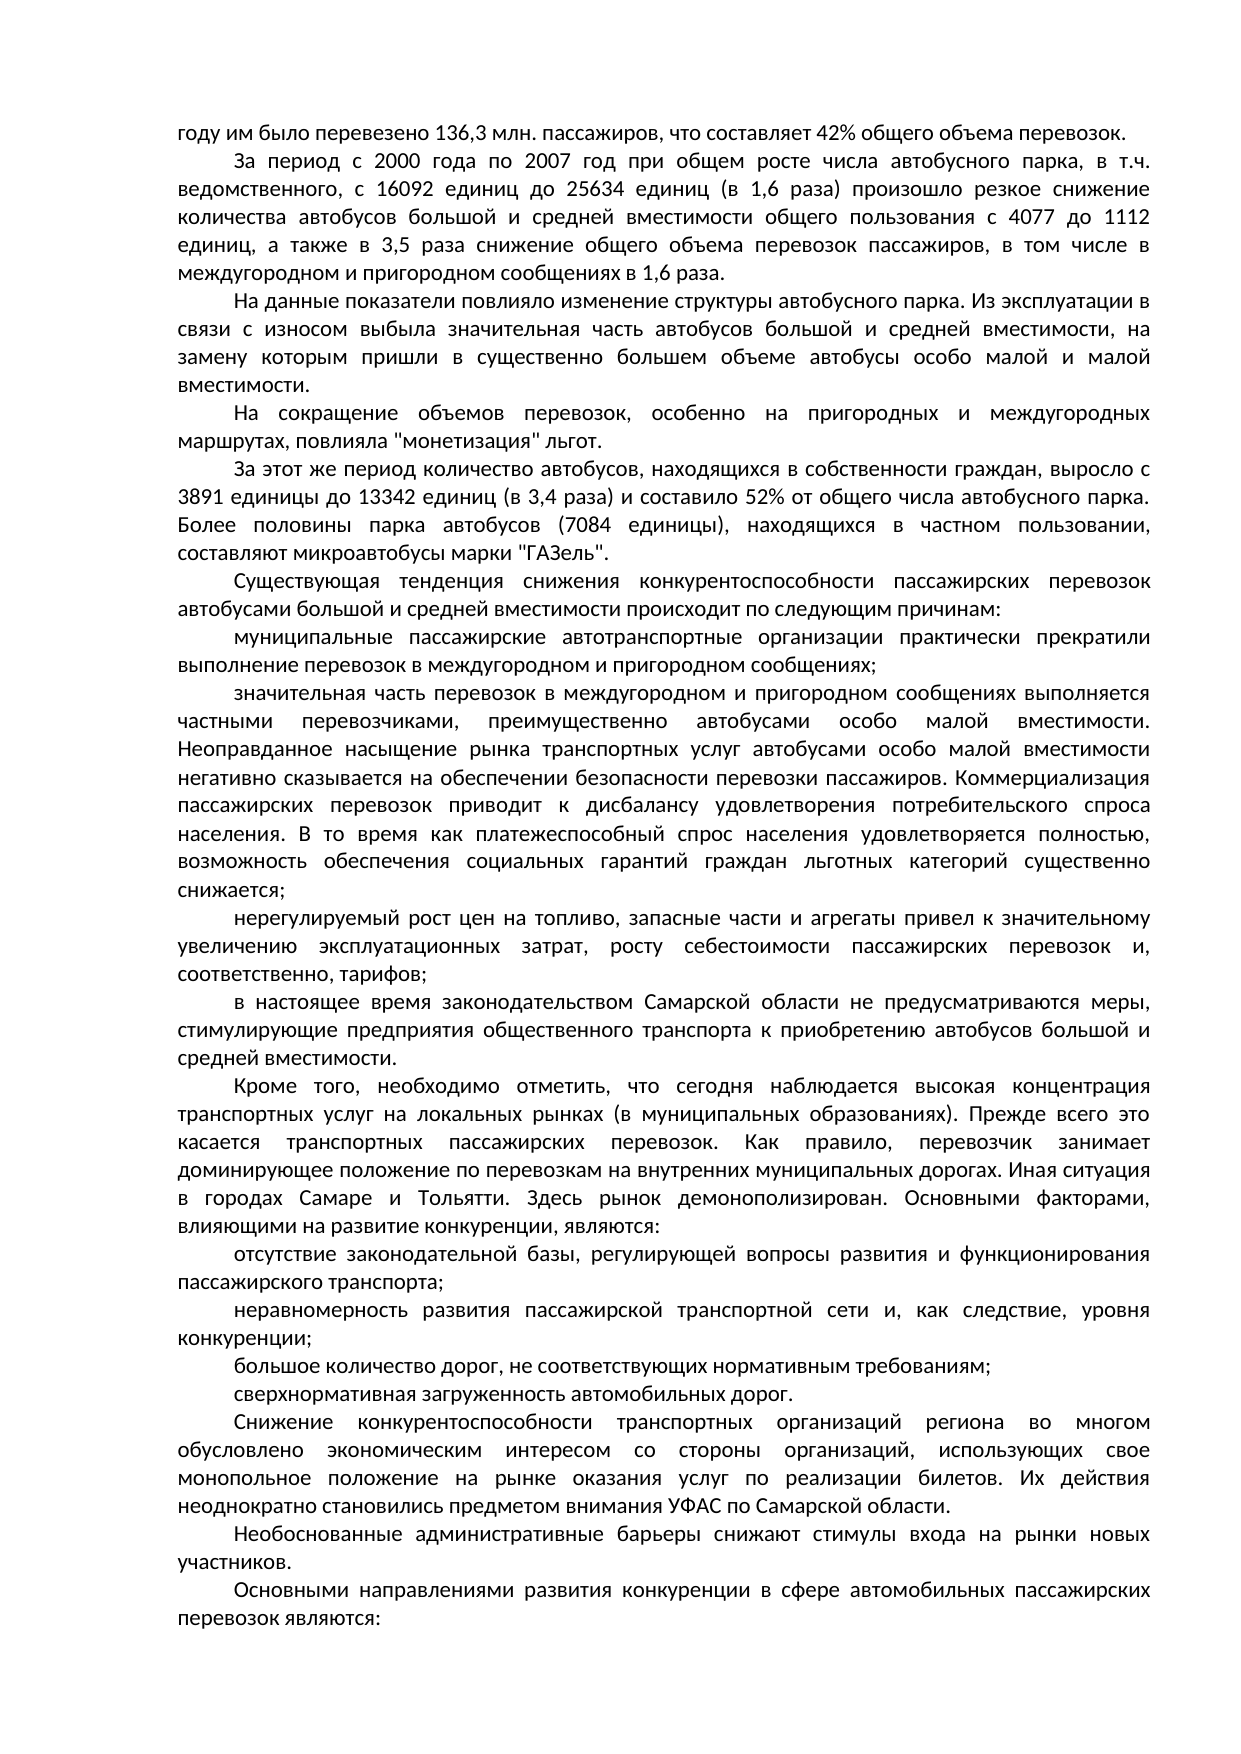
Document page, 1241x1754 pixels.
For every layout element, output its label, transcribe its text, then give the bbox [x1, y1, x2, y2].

text отсутствие законодательной базы, регулирующей вопросы развития и функционирования пассажирского транспорта; [177, 1239, 1152, 1295]
text Кроме того, необходимо отметить, что сегодня наблюдается высокая концентрация транспортных услуг на локальных рынках (в муниципальных образованиях). Прежде всего это касается транспортных пассажирских перевозок. Как правило, перевозчик занимает доминирующее положение по перевозкам на внутренних муниципальных дорогах. Иная ситуация в городах Самаре и Тольятти. Здесь рынок демонополизирован. Основными факторами, влияющими на развитие конкуренции, являются: [177, 1071, 1152, 1239]
text Существующая тенденция снижения конкурентоспособности пассажирских перевозок автобусами большой и средней вместимости происходит по следующим причинам: [177, 566, 1152, 622]
text За этот же период количество автобусов, находящихся в собственности граждан, выросло с 3891 единицы до 13342 единиц (в 3,4 раза) и составило 52% от общего числа автобусного парка. Более половины парка автобусов (7084 единицы), находящихся в частном пользовании, составляют микроавтобусы марки "ГАЗель". [177, 454, 1152, 566]
text в настоящее время законодательством Самарской области не предусматриваются меры, стимулирующие предприятия общественного транспорта к приобретению автобусов большой и средней вместимости. [177, 987, 1152, 1071]
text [177, 118, 1152, 146]
text Основными направлениями развития конкуренции в сфере автомобильных пассажирских перевозок являются: [177, 1575, 1152, 1631]
text На данные показатели повлияло изменение структуры автобусного парка. Из эксплуатации в связи с износом выбыла значительная часть автобусов большой и средней вместимости, на замену которым пришли в существенно большем объеме автобусы особо малой и малой вместимости. [177, 286, 1152, 398]
text нерегулируемый рост цен на топливо, запасные части и агрегаты привел к значительному увеличению эксплуатационных затрат, росту себестоимости пассажирских перевозок и, соответственно, тарифов; [177, 903, 1152, 987]
text муниципальные пассажирские автотранспортные организации практически прекратили выполнение перевозок в междугородном и пригородном сообщениях; [177, 622, 1152, 678]
text большое количество дорог, не соответствующих нормативным требованиям; [177, 1351, 1152, 1379]
text неравномерность развития пассажирской транспортной сети и, как следствие, уровня конкуренции; [177, 1295, 1152, 1351]
text сверхнормативная загруженность автомобильных дорог. [177, 1379, 1152, 1407]
text Необоснованные административные барьеры снижают стимулы входа на рынки новых участников. [177, 1519, 1152, 1575]
text На сокращение объемов перевозок, особенно на пригородных и междугородных маршрутах, повлияла "монетизация" льгот. [177, 398, 1152, 454]
text За период с 2000 года по 2007 год при общем росте числа автобусного парка, в т.ч. ведомственного, с 16092 единиц до 25634 единиц (в 1,6 раза) произошло резкое снижение количества автобусов большой и средней вместимости общего пользования с 4077 до 1112 единиц, а также в 3,5 раза снижение общего объема перевозок пассажиров, в том числе в междугородном и пригородном сообщениях в 1,6 раза. [177, 146, 1152, 286]
text Снижение конкурентоспособности транспортных организаций региона во многом обусловлено экономическим интересом со стороны организаций, использующих свое монопольное положение на рынке оказания услуг по реализации билетов. Их действия неоднократно становились предметом внимания УФАС по Самарской области. [177, 1407, 1152, 1519]
text значительная часть перевозок в междугородном и пригородном сообщениях выполняется частными перевозчиками, преимущественно автобусами особо малой вместимости. Неоправданное насыщение рынка транспортных услуг автобусами особо малой вместимости негативно сказывается на обеспечении безопасности перевозки пассажиров. Коммерциализация пассажирских перевозок приводит к дисбалансу удовлетворения потребительского спроса населения. В то время как платежеспособный спрос населения удовлетворяется полностью, возможность обеспечения социальных гарантий граждан льготных категорий существенно снижается; [177, 678, 1152, 903]
